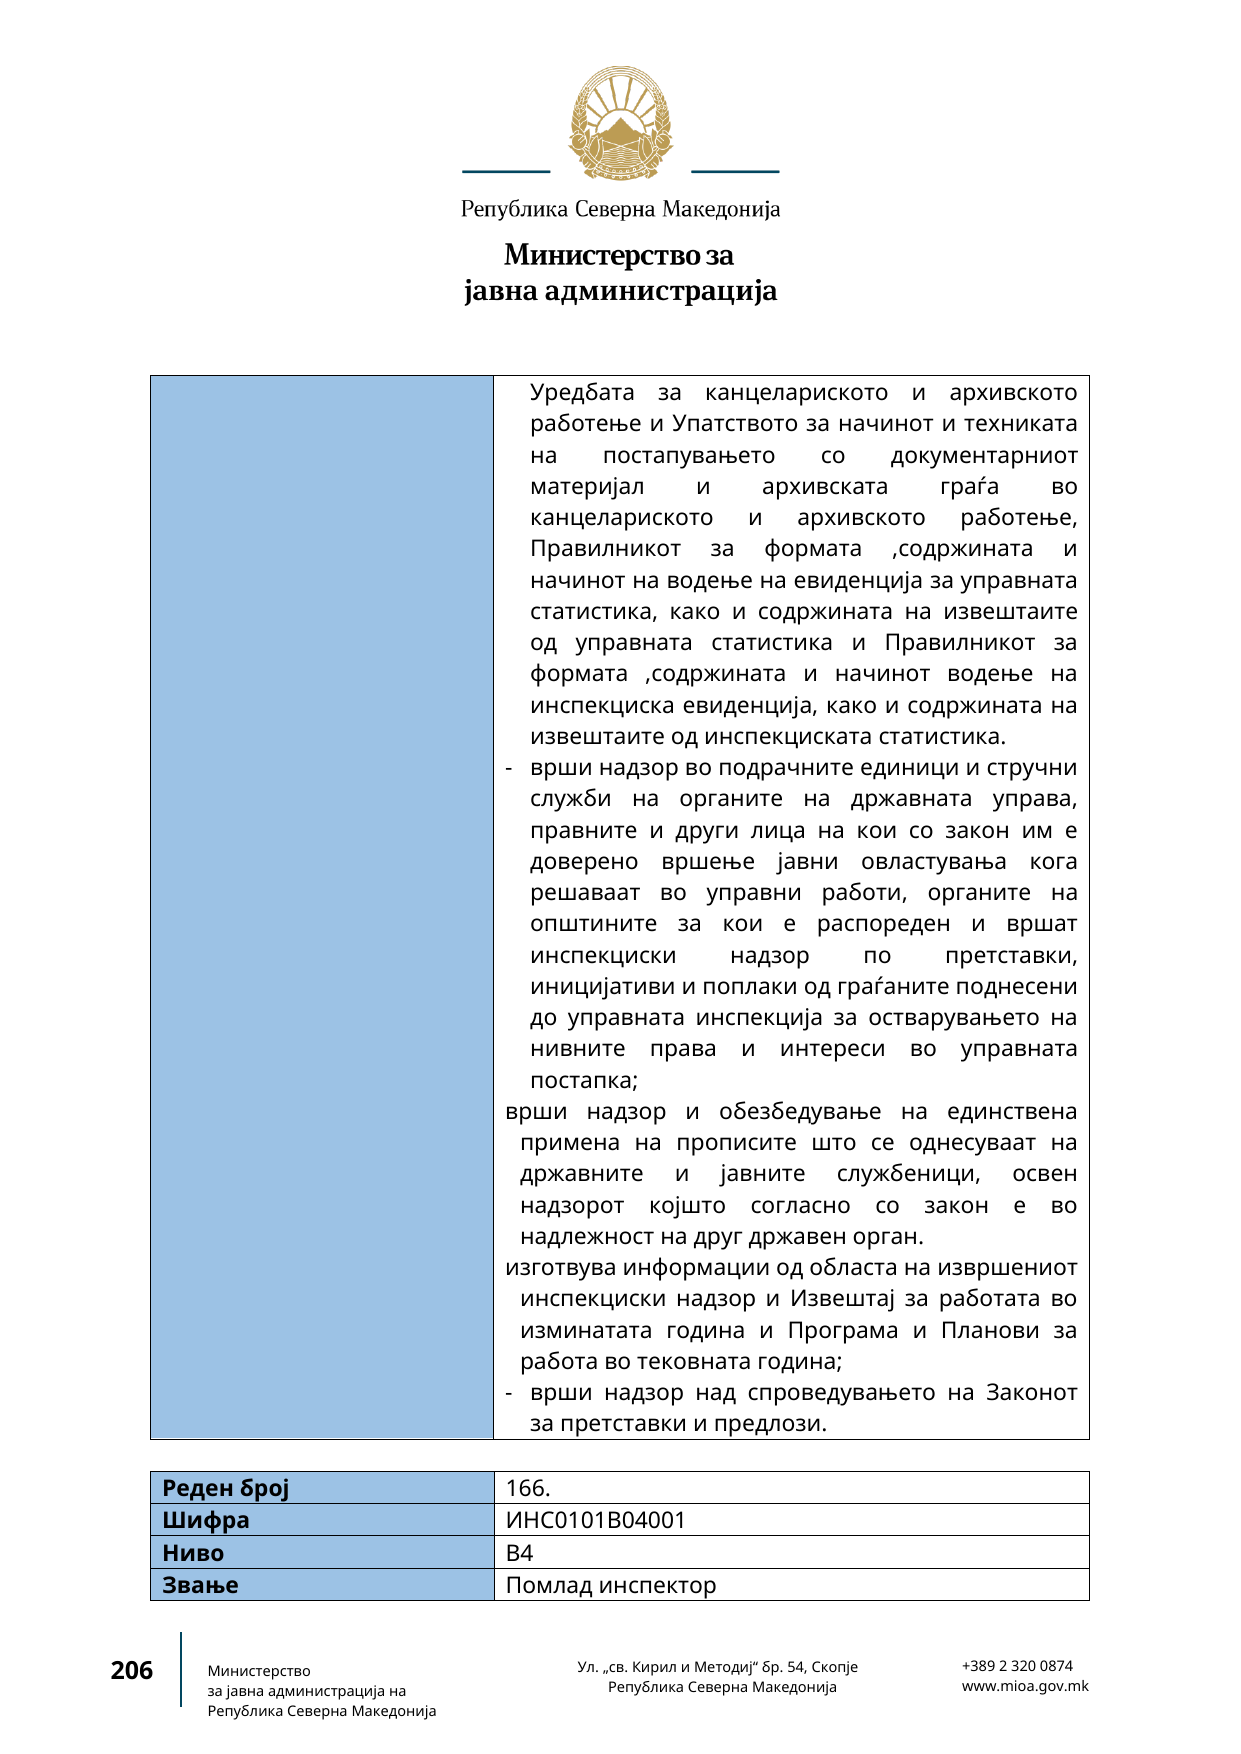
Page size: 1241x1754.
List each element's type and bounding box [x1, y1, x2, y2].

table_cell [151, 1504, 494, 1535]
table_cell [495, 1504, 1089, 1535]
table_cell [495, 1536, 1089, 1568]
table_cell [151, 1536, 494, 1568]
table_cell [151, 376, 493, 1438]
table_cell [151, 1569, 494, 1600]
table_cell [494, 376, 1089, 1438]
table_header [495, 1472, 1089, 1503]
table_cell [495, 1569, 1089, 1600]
picture [460, 66, 781, 308]
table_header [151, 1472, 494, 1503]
